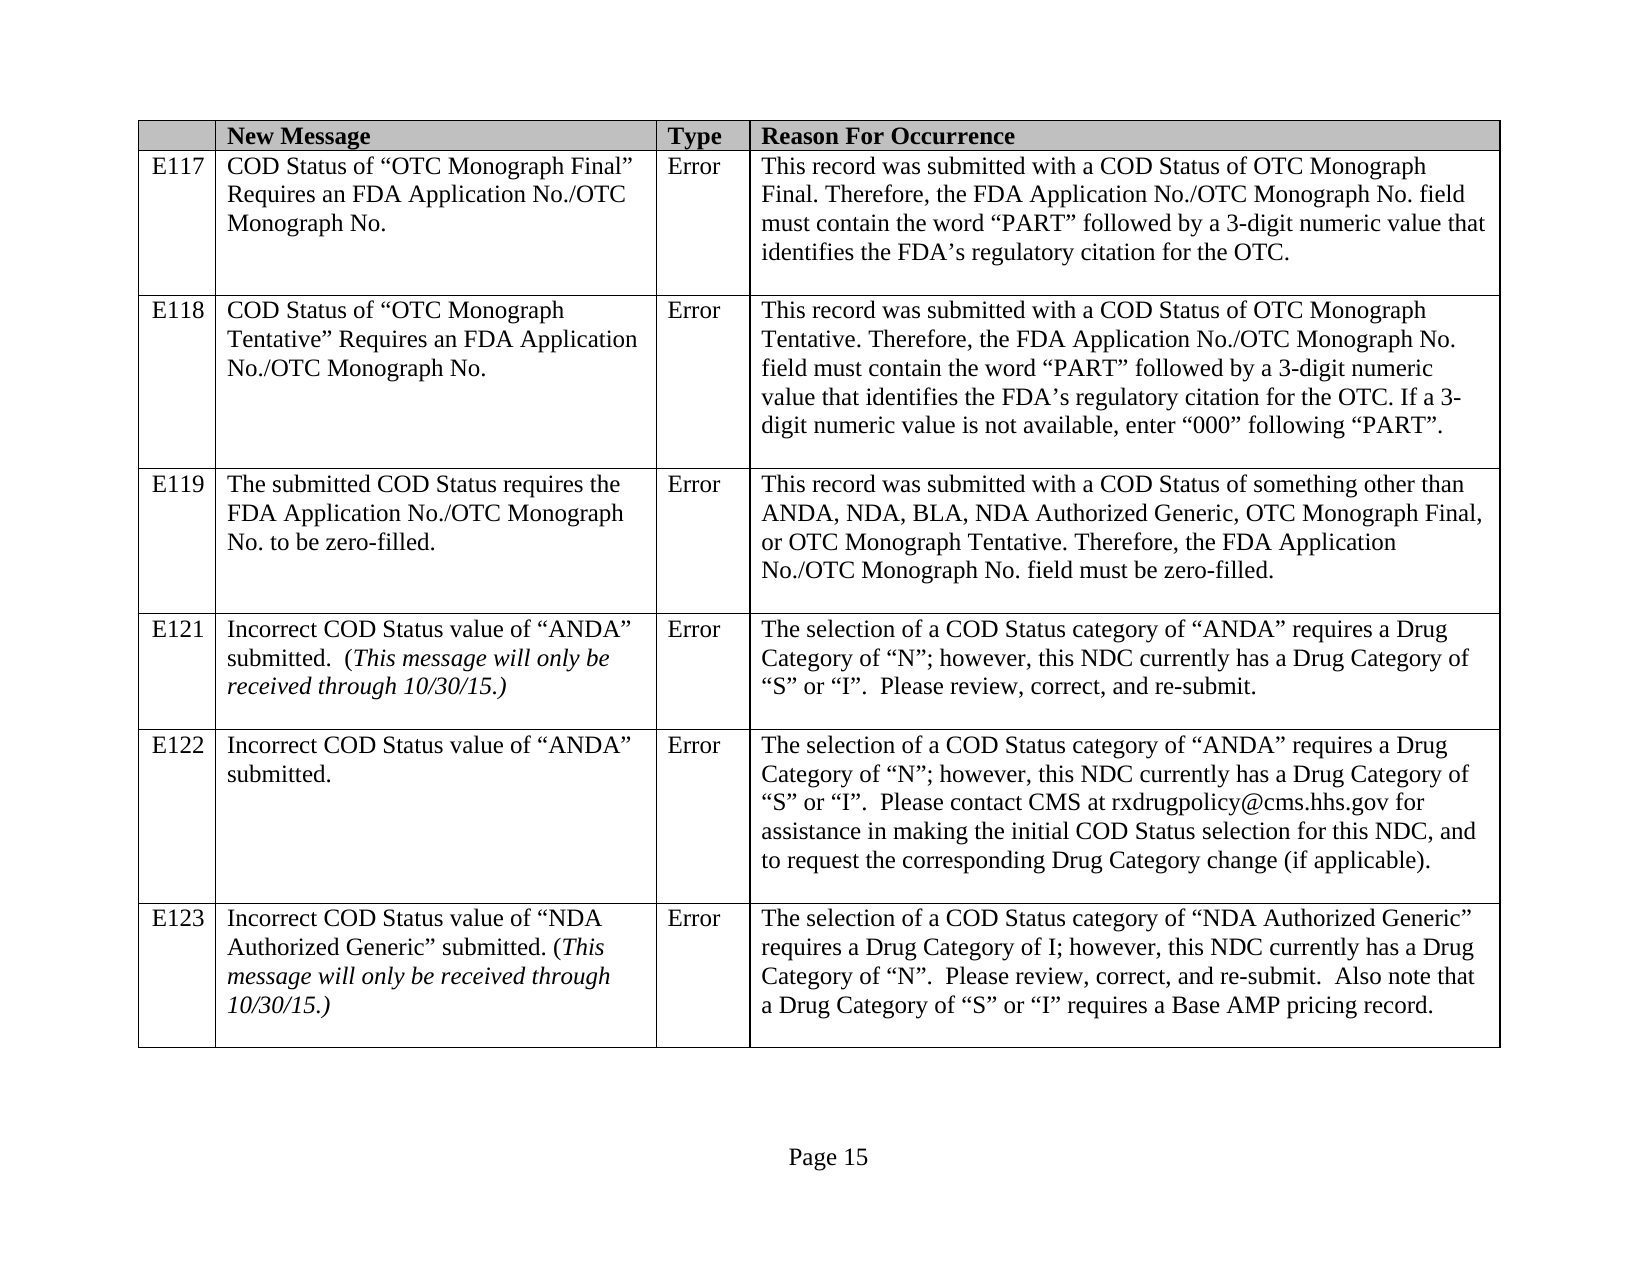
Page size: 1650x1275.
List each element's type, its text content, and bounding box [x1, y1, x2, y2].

table_cell E122 [139, 730, 215, 902]
table_cell Incorrect COD Status value of “ANDA” submitted. (This message will only be received through 10/30/15.) [216, 614, 656, 729]
table_cell E121 [139, 614, 215, 729]
table_header [139, 121, 215, 150]
table_cell This record was submitted with a COD Status of OTC Monograph Final. Therefore, the FDA Application No./OTC Monograph No. field must contain the word “PART” followed by a 3-digit numeric value that identifies the FDA’s regulatory citation for the OTC. [751, 151, 1499, 294]
table_cell COD Status of “OTC Monograph Final” Requires an FDA Application No./OTC Monograph No. [216, 151, 656, 294]
table_cell Error [657, 469, 749, 613]
table_cell Error [657, 614, 749, 729]
table_header New Message [216, 121, 656, 150]
table_cell E119 [139, 469, 215, 613]
table_cell Error [657, 296, 749, 468]
table_cell The selection of a COD Status category of “NDA Authorized Generic” requires a Drug Category of I; however, this NDC currently has a Drug Category of “N”. Please review, correct, and re-submit. Also note that a Drug Category of “S” or “I” requires a Base AMP pricing record. [751, 904, 1499, 1047]
table_cell The selection of a COD Status category of “ANDA” requires a Drug Category of “N”; however, this NDC currently has a Drug Category of “S” or “I”. Please contact CMS at rxdrugpolicy@cms.hhs.gov for assistance in making the initial COD Status selection for this NDC, and to request the corresponding Drug Category change (if applicable). [751, 730, 1499, 902]
table_cell E118 [139, 296, 215, 468]
table_cell Error [657, 904, 749, 1047]
table_cell COD Status of “OTC Monograph Tentative” Requires an FDA Application No./OTC Monograph No. [216, 296, 656, 468]
table_cell This record was submitted with a COD Status of OTC Monograph Tentative. Therefore, the FDA Application No./OTC Monograph No. field must contain the word “PART” followed by a 3-digit numeric value that identifies the FDA’s regulatory citation for the OTC. If a 3-digit numeric value is not available, enter “000” following “PART”. [751, 296, 1499, 468]
table_header Type [657, 121, 749, 150]
table_cell Incorrect COD Status value of “NDA Authorized Generic” submitted. (This message will only be received through 10/30/15.) [216, 904, 656, 1047]
table_cell The selection of a COD Status category of “ANDA” requires a Drug Category of “N”; however, this NDC currently has a Drug Category of “S” or “I”. Please review, correct, and re-submit. [751, 614, 1499, 729]
table_cell Incorrect COD Status value of “ANDA” submitted. [216, 730, 656, 902]
table_cell This record was submitted with a COD Status of something other than ANDA, NDA, BLA, NDA Authorized Generic, OTC Monograph Final, or OTC Monograph Tentative. Therefore, the FDA Application No./OTC Monograph No. field must be zero-filled. [751, 469, 1499, 613]
table_header Reason For Occurrence [751, 121, 1499, 150]
table_cell E117 [139, 151, 215, 294]
table_cell Error [657, 730, 749, 902]
table_cell Error [657, 151, 749, 294]
table_cell The submitted COD Status requires the FDA Application No./OTC Monograph No. to be zero-filled. [216, 469, 656, 613]
table_cell E123 [139, 904, 215, 1047]
